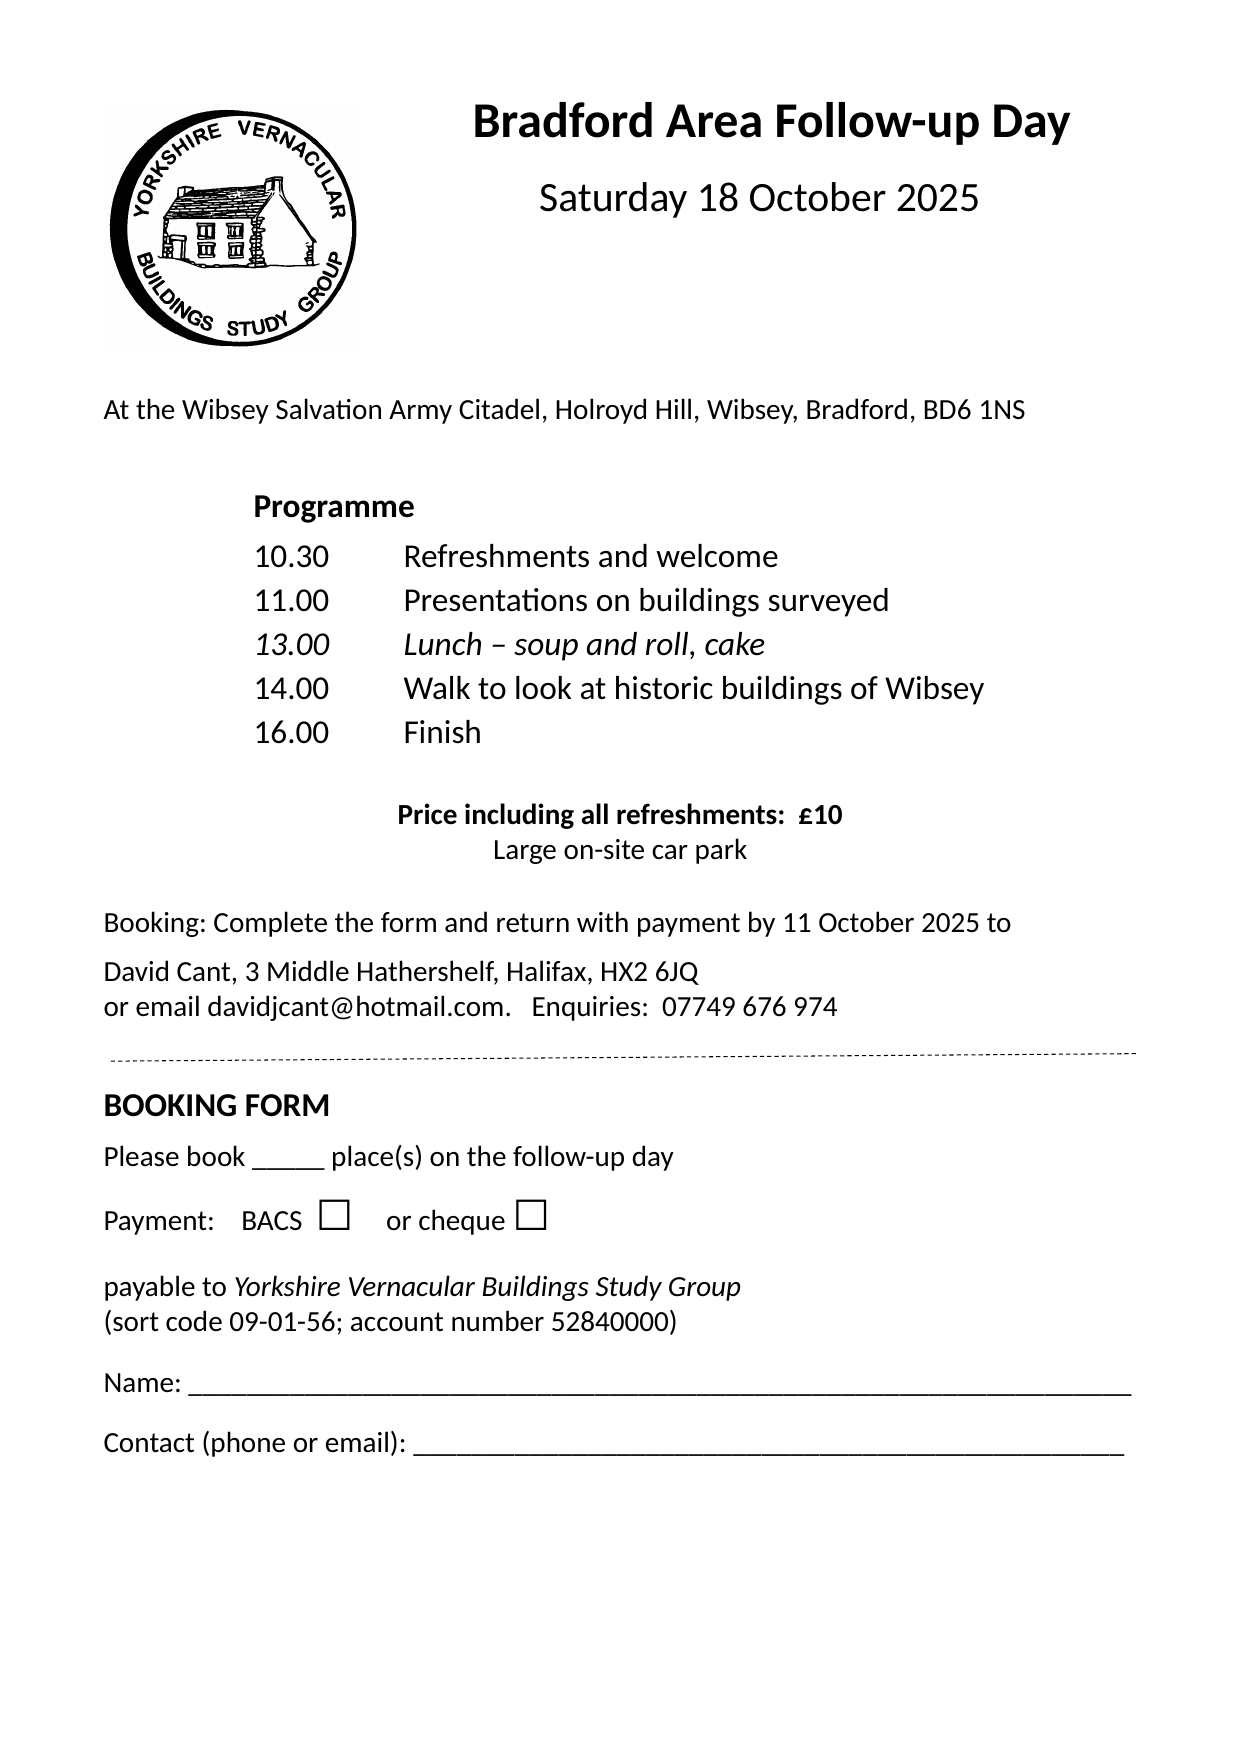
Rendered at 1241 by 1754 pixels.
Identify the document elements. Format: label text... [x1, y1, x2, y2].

text Bradford Area Follow-up Day [103, 89, 1137, 150]
text Payment: BACS or cheque [103, 1186, 1137, 1243]
text or email davidjcant@hotmail.com. Enquiries: 07749 676 974 [103, 988, 1137, 1024]
text 14.00 Walk to look at historic buildings of Wibsey [253, 667, 1137, 708]
text (sort code 09-01-56; account number 52840000) [103, 1303, 1137, 1339]
text 10.30 Refreshments and welcome [253, 535, 1137, 576]
text Name: _________________________________________________________________ [103, 1364, 1137, 1399]
picture [102, 102, 364, 352]
text Contact (phone or email): _________________________________________________ [103, 1424, 1137, 1460]
text Price including all refreshments: £10 [103, 796, 1137, 831]
text 13.00 Lunch – soup and roll, cake [253, 623, 1137, 664]
text Programme [253, 485, 1137, 526]
text Saturday 18 October 2025 [364, 171, 1137, 222]
text At the Wibsey Salvation Army Citadel, Holroyd Hill, Wibsey, Bradford, BD6 1NS [103, 391, 1137, 427]
text David Cant, 3 Middle Hathershelf, Halifax, HX2 6JQ [103, 953, 1137, 988]
text BOOKING FORM [103, 1084, 1137, 1125]
text 11.00 Presentations on buildings surveyed [253, 579, 1137, 620]
text Large on-site car park [103, 831, 1137, 867]
text Please book _____ place(s) on the follow-up day [103, 1138, 1137, 1173]
text Booking: Complete the form and return with payment by 11 October 2025 to [103, 904, 1137, 940]
text payable to Yorkshire Vernacular Buildings Study Group [103, 1268, 1137, 1303]
text 16.00 Finish [253, 711, 1137, 752]
